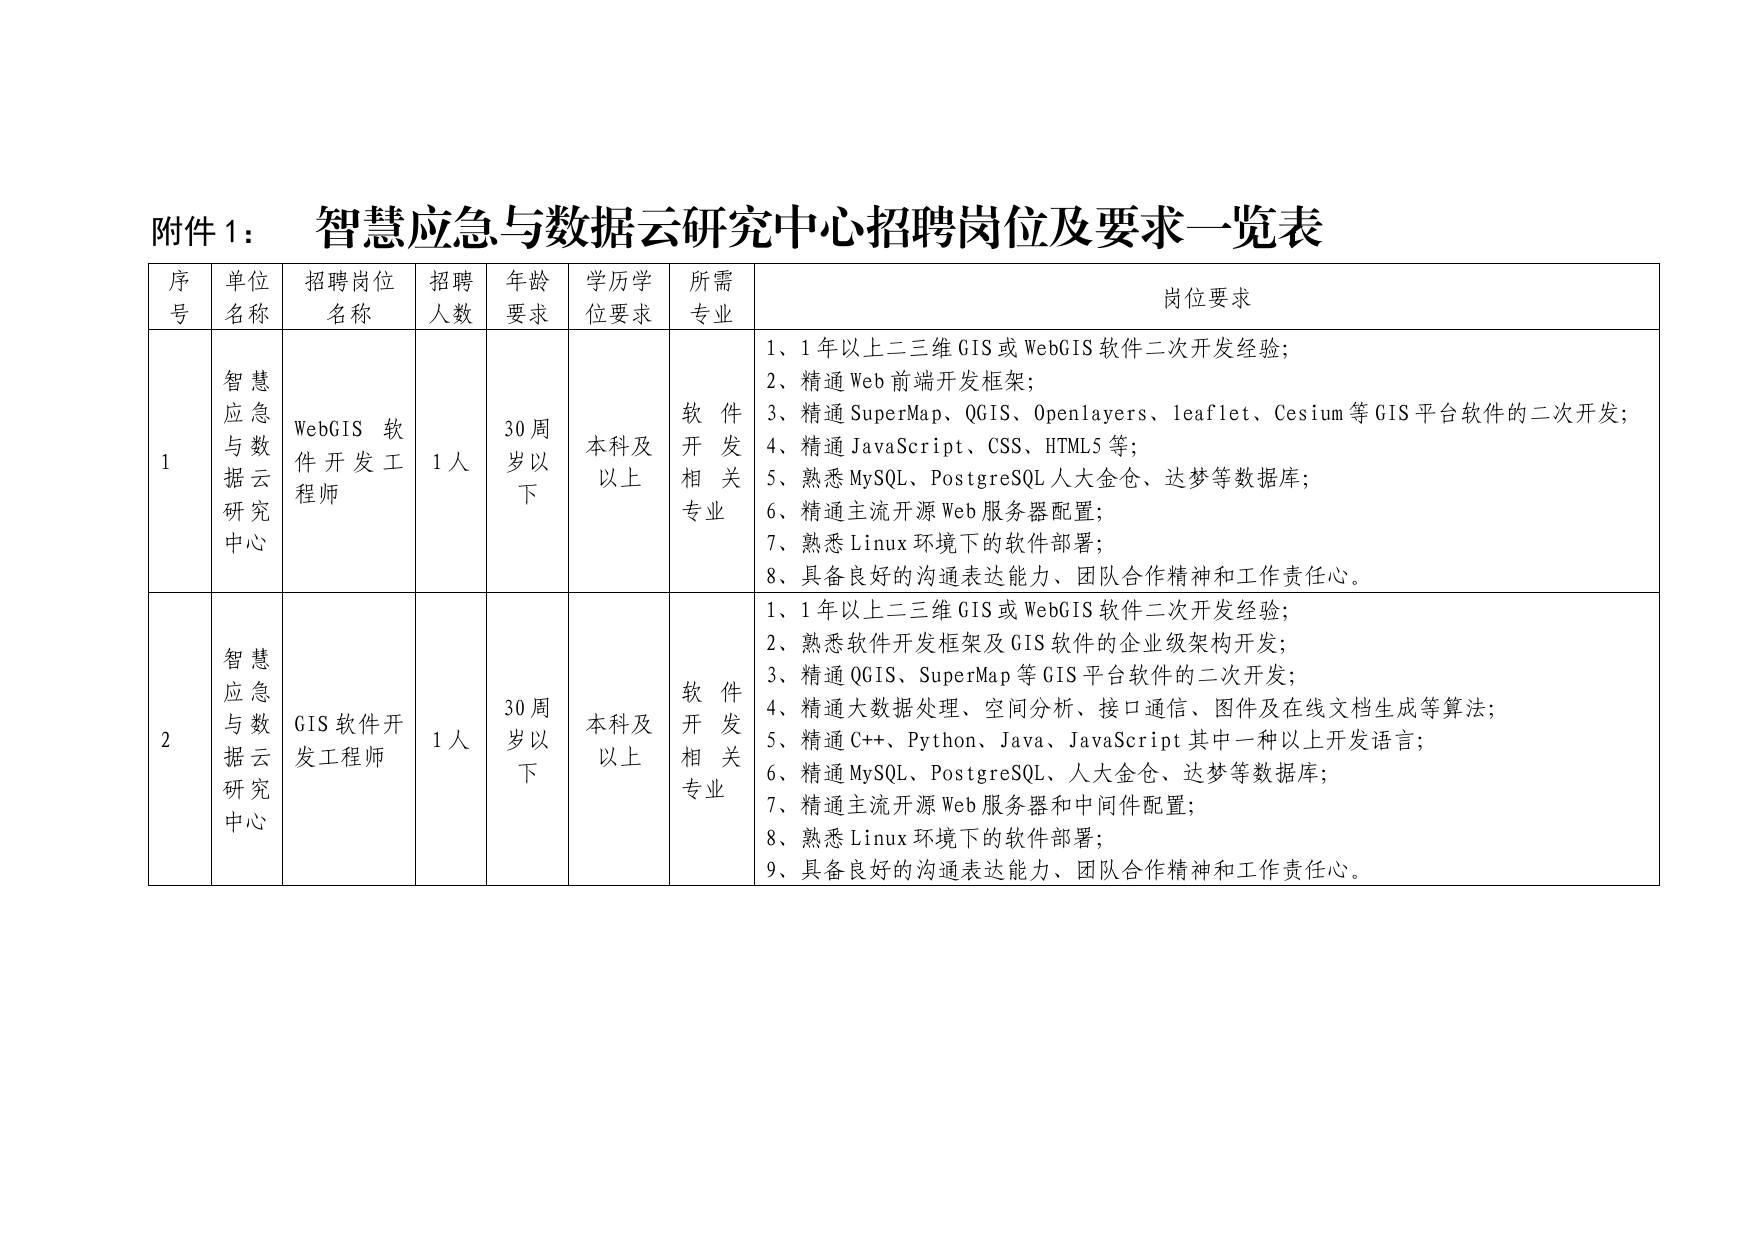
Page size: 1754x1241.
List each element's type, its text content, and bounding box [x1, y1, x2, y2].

table_header 学历学位要求 [569, 264, 669, 329]
table_cell 1、1年以上二三维GIS或WebGIS软件二次开发经验； 2、熟悉软件开发框架及GIS软件的企业级架构开发； 3、精通QGIS、SuperMap等GIS平台软件的二次开发； 4、精通大数据处理、空间分析、接口通信、图件及在线文档生成等算法； 5、精通C++、Python、Java、JavaScript其中一种以上开发语言； 6、精通MySQL、PostgreSQL、人大金仓、达梦等数据库； 7、精通主流开源Web服务器和中间件配置； 8、熟悉Linux环境下的软件部署； 9、具备良好的沟通表达能力、团队合作精神和工作责任心。 [755, 593, 1659, 885]
table_header 单位名称 [212, 264, 282, 329]
table_cell 1、1年以上二三维GIS或WebGIS软件二次开发经验； 2、精通Web前端开发框架； 3、精通SuperMap、QGIS、Openlayers、leaflet、Cesium等GIS平台软件的二次开发； 4、精通JavaScript、CSS、HTML5等； 5、熟悉MySQL、PostgreSQL人大金仓、达梦等数据库； 6、精通主流开源Web服务器配置； 7、熟悉Linux环境下的软件部署； 8、具备良好的沟通表达能力、团队合作精神和工作责任心。 [755, 330, 1659, 592]
table_cell 1人 [416, 593, 486, 885]
table_header 招聘人数 [416, 264, 486, 329]
table_cell 本科及以上 [569, 330, 669, 592]
table_cell 2 [149, 593, 211, 885]
table_cell WebGIS软件开发工程师 [283, 330, 415, 592]
table_cell 30周岁以下 [487, 593, 568, 885]
table_cell 智慧应急与数据云研究中心 [212, 330, 282, 592]
table_header 序号 [149, 264, 211, 329]
table_cell 智慧应急与数据云研究中心 [212, 593, 282, 885]
text 附件1： 智慧应急与数据云研究中心招聘岗位及要求一览表 [150, 198, 1604, 263]
table_header 年龄要求 [487, 264, 568, 329]
table_cell 1 [149, 330, 211, 592]
table_header 招聘岗位名称 [283, 264, 415, 329]
table_cell 30周岁以下 [487, 330, 568, 592]
table_header 所需专业 [670, 264, 754, 329]
table_cell 本科及以上 [569, 593, 669, 885]
table_cell 软件开发相关专业 [670, 330, 754, 592]
table_cell 1人 [416, 330, 486, 592]
table_cell GIS软件开发工程师 [283, 593, 415, 885]
table_header 岗位要求 [755, 264, 1659, 329]
table_cell 软件开发相关专业 [670, 593, 754, 885]
